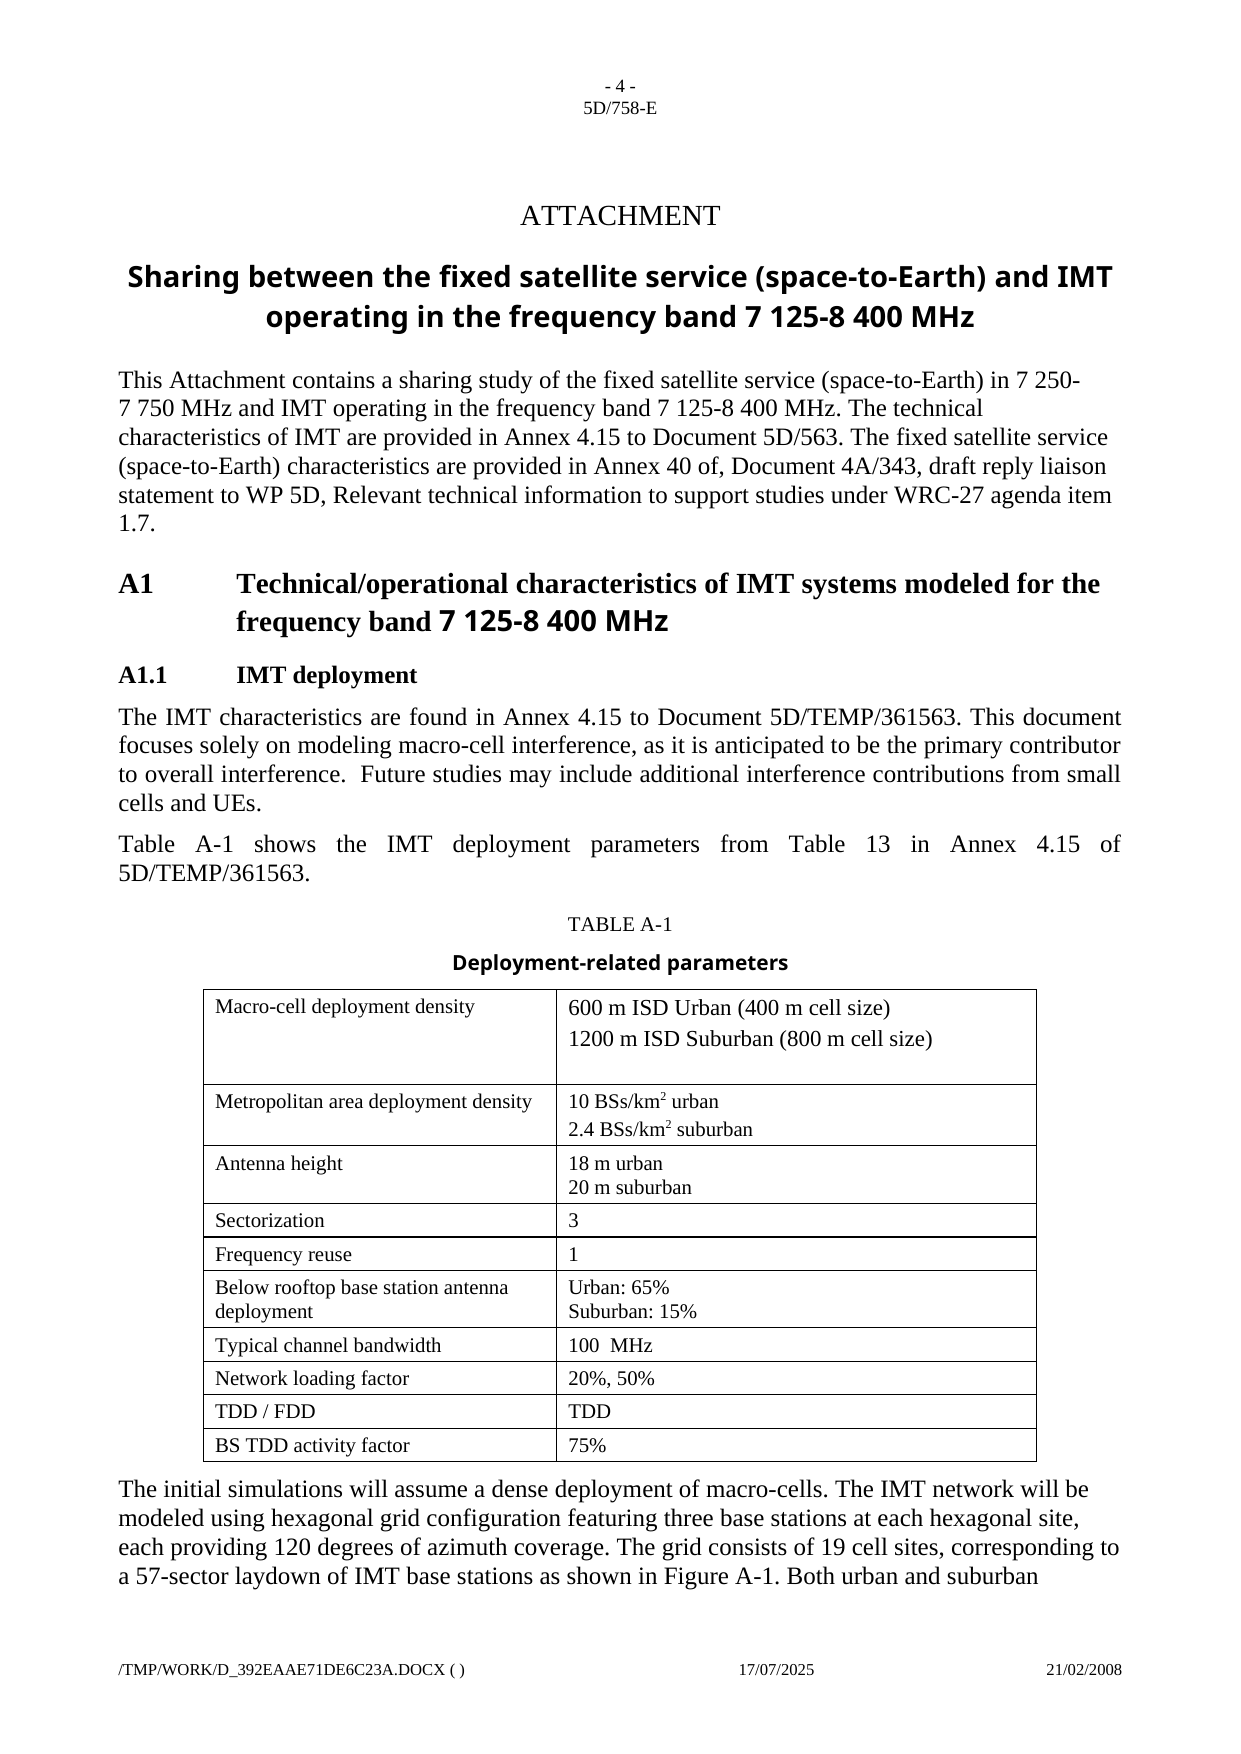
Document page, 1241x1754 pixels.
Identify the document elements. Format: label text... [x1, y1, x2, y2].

table_cell TDD / FDD [204, 1395, 556, 1428]
table_cell BS TDD activity factor [204, 1429, 556, 1461]
table_cell Metropolitan area deployment density [204, 1085, 556, 1145]
table_cell Network loading factor [204, 1362, 556, 1394]
subtitle A1.1 IMT deployment [118, 661, 1122, 689]
table_cell Typical channel bandwidth [204, 1328, 556, 1361]
table_cell Frequency reuse [204, 1238, 556, 1270]
text Table A-1 shows the IMT deployment parameters from Table 13 in 5D/. [118, 829, 1122, 887]
table_cell 75% [557, 1429, 1036, 1461]
table_cell 10 BSs/km2 urban 2.4 BSs/km2 suburban [557, 1085, 1036, 1145]
table_cell Urban: 65% Suburban: 15% [557, 1271, 1036, 1327]
table_cell 18 m urban 20 m suburban [557, 1146, 1036, 1203]
table_cell Below rooftop base station antenna deployment [204, 1271, 556, 1327]
text attachment [118, 198, 1122, 231]
table_header 600 m ISD Urban (400 m cell size) 1200 m ISD Suburban (800 m cell size) [557, 990, 1036, 1084]
text The IMT characteristics are found in Document 5D/. This document focuses solely on modeling macro-cell interference, as it is anticipated to be the primary contributor to overall interference. Future studies may include additional interference contributions from small cells and UEs. [118, 702, 1122, 817]
table_header Macro-cell deployment density [204, 990, 556, 1084]
table_cell Antenna height [204, 1146, 556, 1203]
table_cell 20%, 50% [557, 1362, 1036, 1394]
title Deployment-related parameters [118, 948, 1122, 977]
title Sharing between the fixed satellite service (space-to-Earth) and IMT operating in the frequency band 7 125-8 400 MHz [118, 256, 1122, 336]
table_cell 100 MHz [557, 1328, 1036, 1361]
table_cell 1 [557, 1238, 1036, 1270]
subtitle A1 Technical/operational characteristics of IMT systems modeled for the frequency band 7 125-8 400 MHz [118, 566, 1122, 640]
text This Attachment contains a sharing study of the fixed satellite service (space-to-Earth) in 7 250-7 750 MHz and IMT operating in the frequency band 7 125-8 400 MHz. The technical characteristics of IMT are provided in Annex 4.15 to Document 5D/563. The fixed satellite service (space-to-Earth) characteristics are provided in Annex 40 of, Document 4A/343, draft reply liaison statement to WP 5D, Relevant technical information to support studies under WRC-27 agenda item 1.7. [118, 365, 1122, 537]
text Table A-1 [118, 912, 1122, 936]
table_cell TDD [557, 1395, 1036, 1428]
table_cell 3 [557, 1204, 1036, 1236]
table_cell Sectorization [204, 1204, 556, 1236]
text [118, 1474, 1122, 1589]
